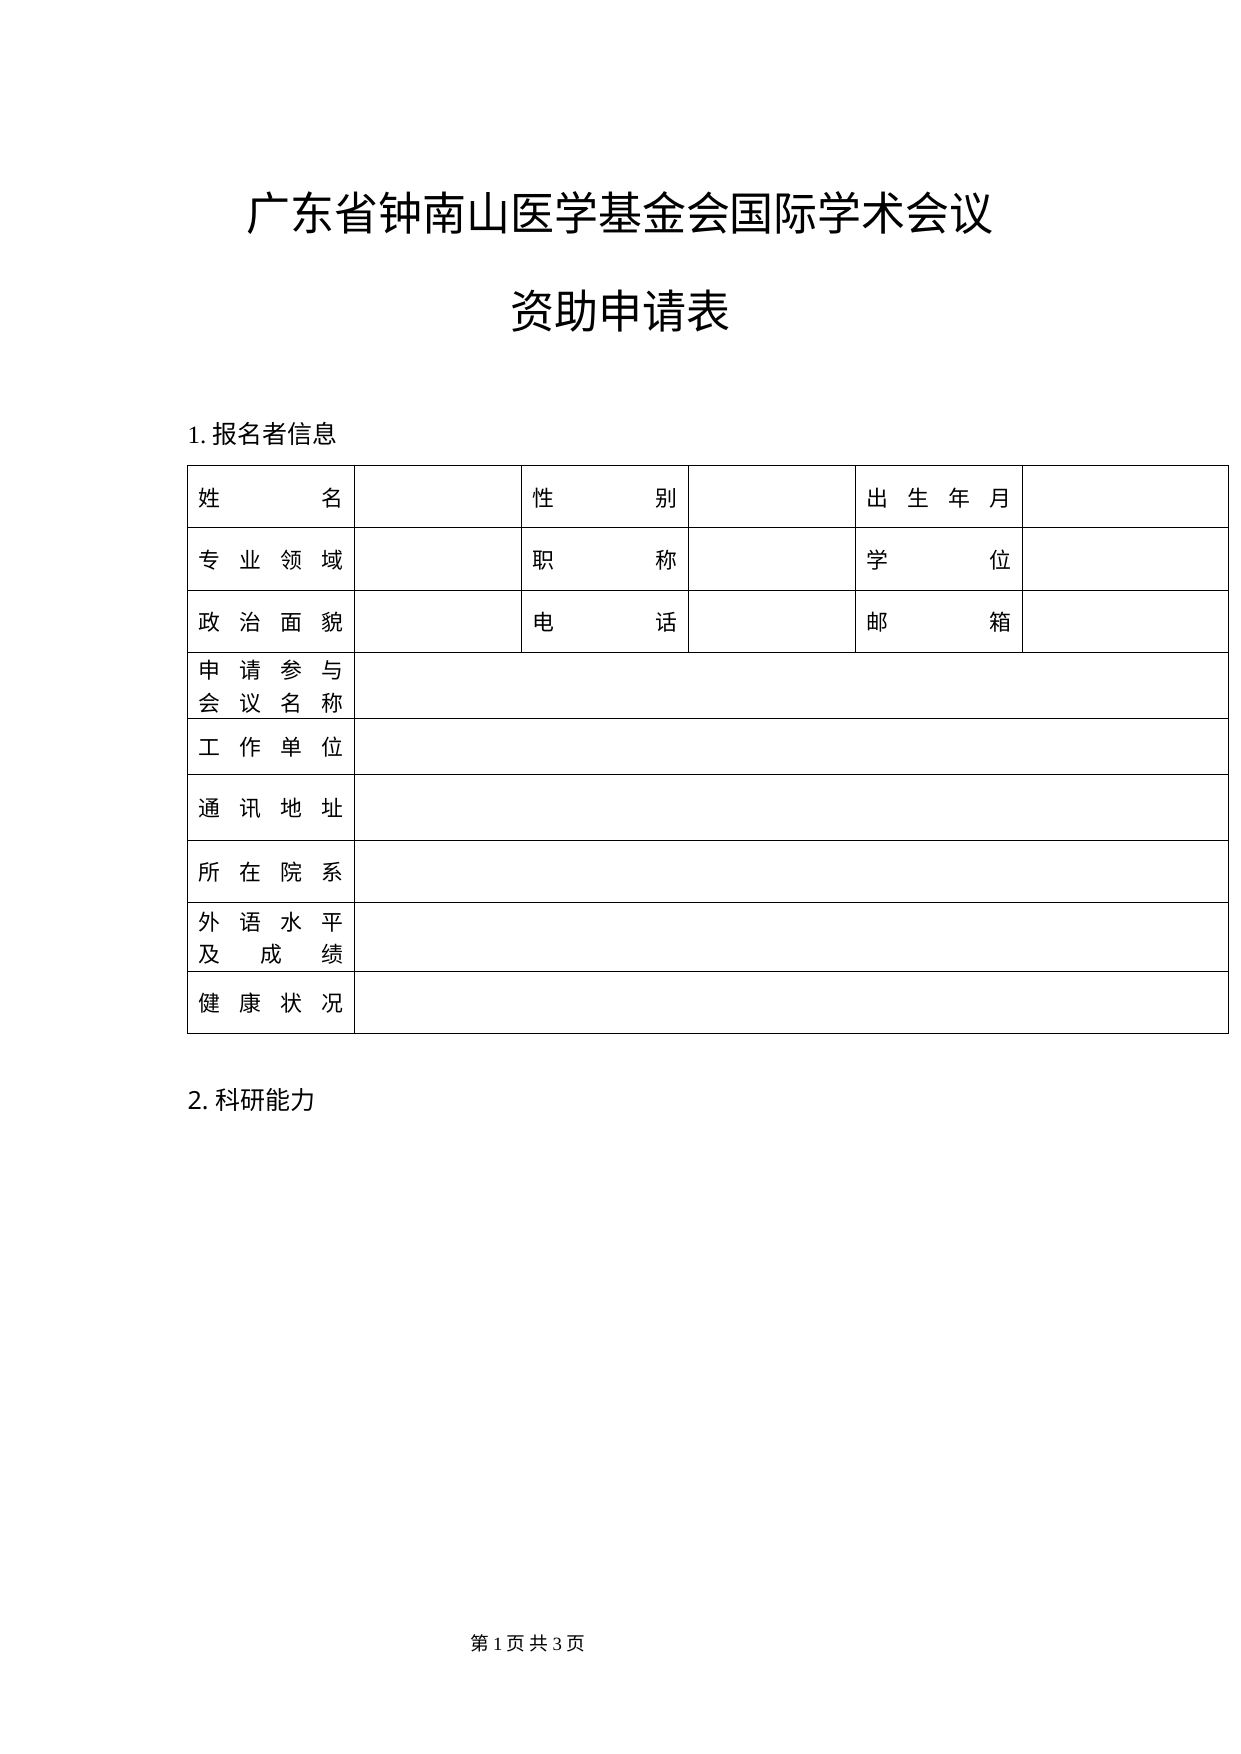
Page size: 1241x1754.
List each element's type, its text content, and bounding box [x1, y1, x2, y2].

table_cell 学位 [856, 528, 1022, 589]
text 广东省钟南山医学基金会国际学术会议 [187, 162, 1053, 259]
table_cell 邮箱 [856, 591, 1022, 652]
table_cell [355, 653, 1228, 718]
table_cell [355, 903, 1228, 971]
table_cell 专业领域 [188, 528, 354, 589]
table_cell 申请参与 会议名称 [188, 653, 354, 718]
table_cell [355, 841, 1228, 902]
list 科研能力 [187, 1066, 1053, 1131]
table_cell [1023, 591, 1228, 652]
table_cell 健康状况 [188, 972, 354, 1033]
table_cell 电话 [522, 591, 688, 652]
table_header 性别 [522, 466, 688, 527]
table_cell [355, 528, 521, 589]
table_header 出生年月 [856, 466, 1022, 527]
table_cell 政治面貌 [188, 591, 354, 652]
table_header 姓名 [188, 466, 354, 527]
table_cell 外语水平 及成绩 [188, 903, 354, 971]
list 报名者信息 [187, 400, 1053, 465]
table_cell [689, 591, 855, 652]
table_cell [355, 972, 1228, 1033]
table_cell 通讯地址 [188, 775, 354, 839]
table_cell 职称 [522, 528, 688, 589]
table_header [355, 466, 521, 527]
table_cell [355, 719, 1228, 773]
table_cell 工作单位 [188, 719, 354, 773]
text 资助申请表 [187, 259, 1053, 357]
table_cell 所在院系 [188, 841, 354, 902]
table_cell [355, 775, 1228, 839]
table_cell [1023, 528, 1228, 589]
table_cell [355, 591, 521, 652]
table_header [689, 466, 855, 527]
table_cell [689, 528, 855, 589]
table_header [1023, 466, 1228, 527]
